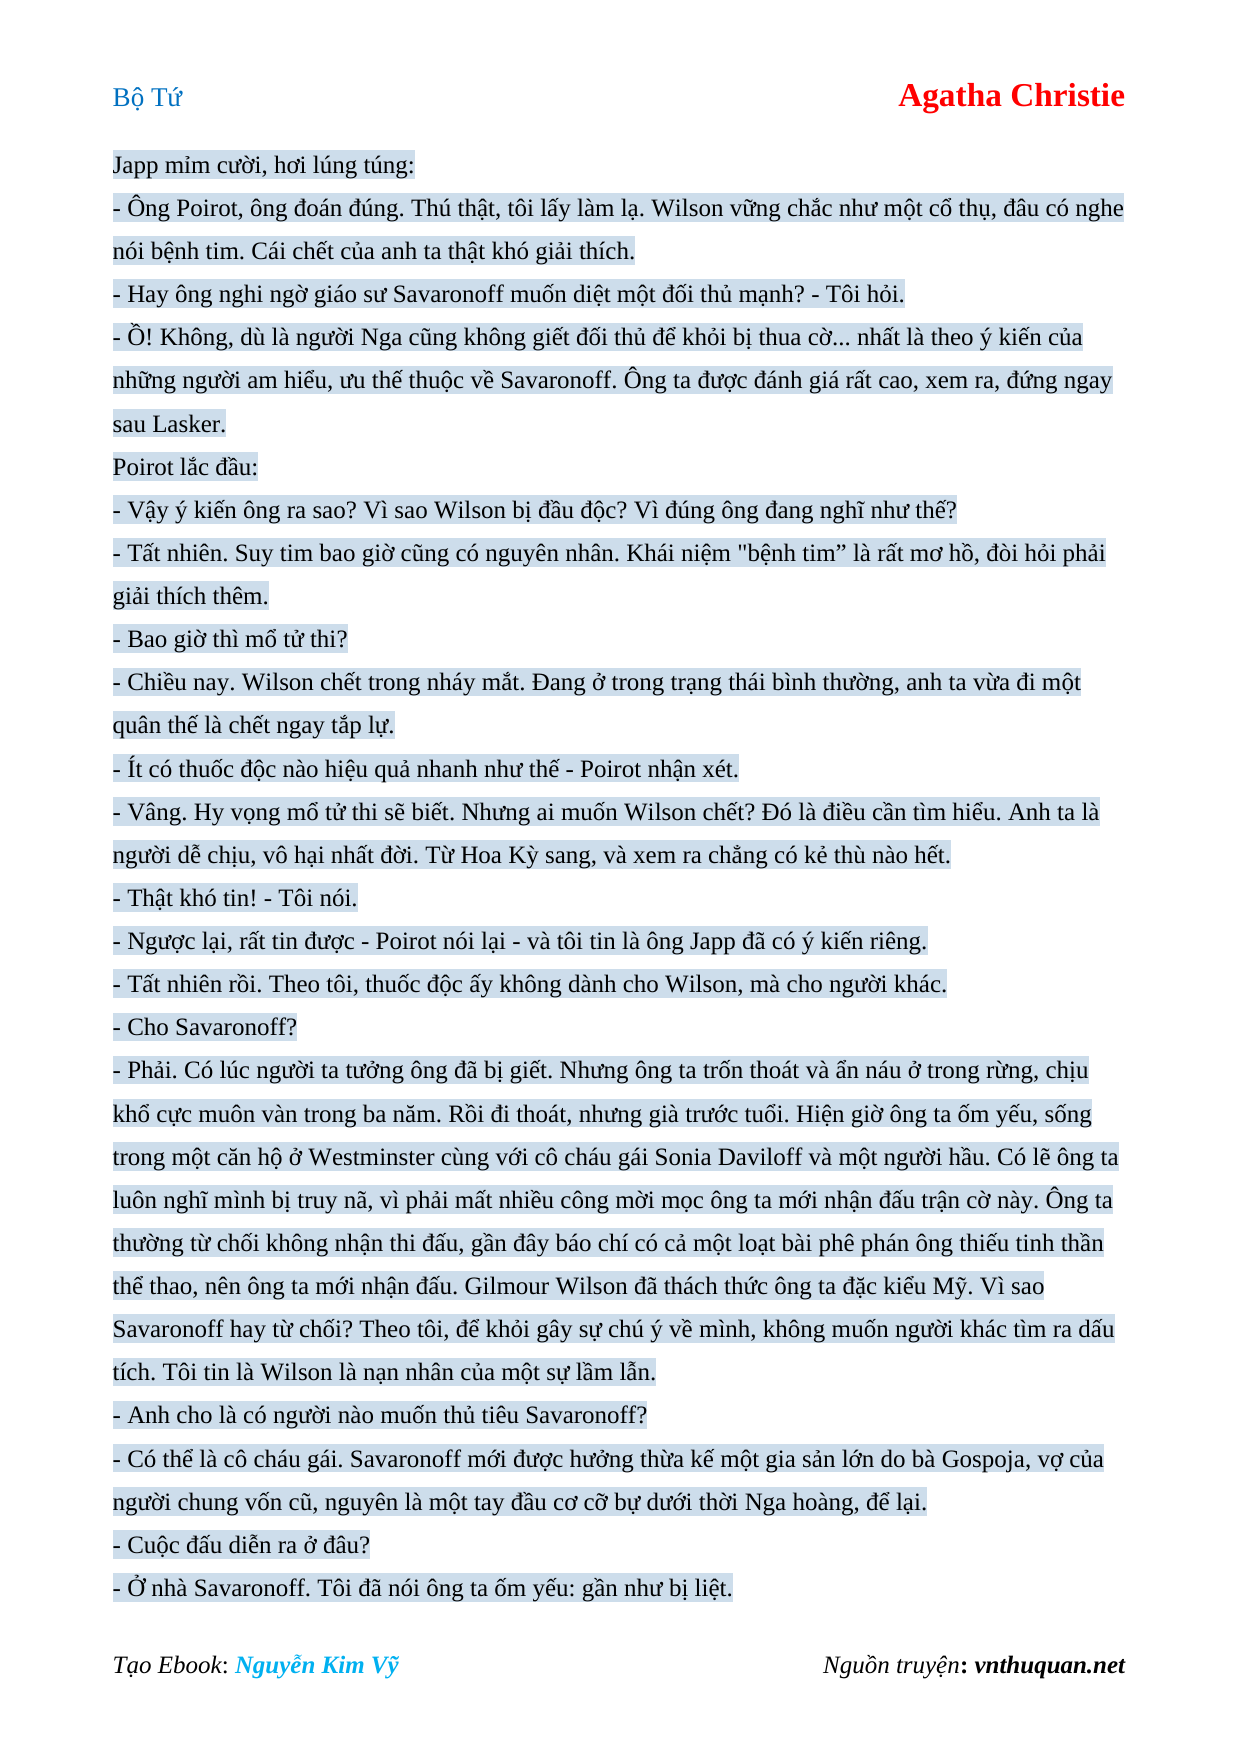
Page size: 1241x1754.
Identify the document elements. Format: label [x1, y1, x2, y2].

text [112, 150, 1128, 1602]
